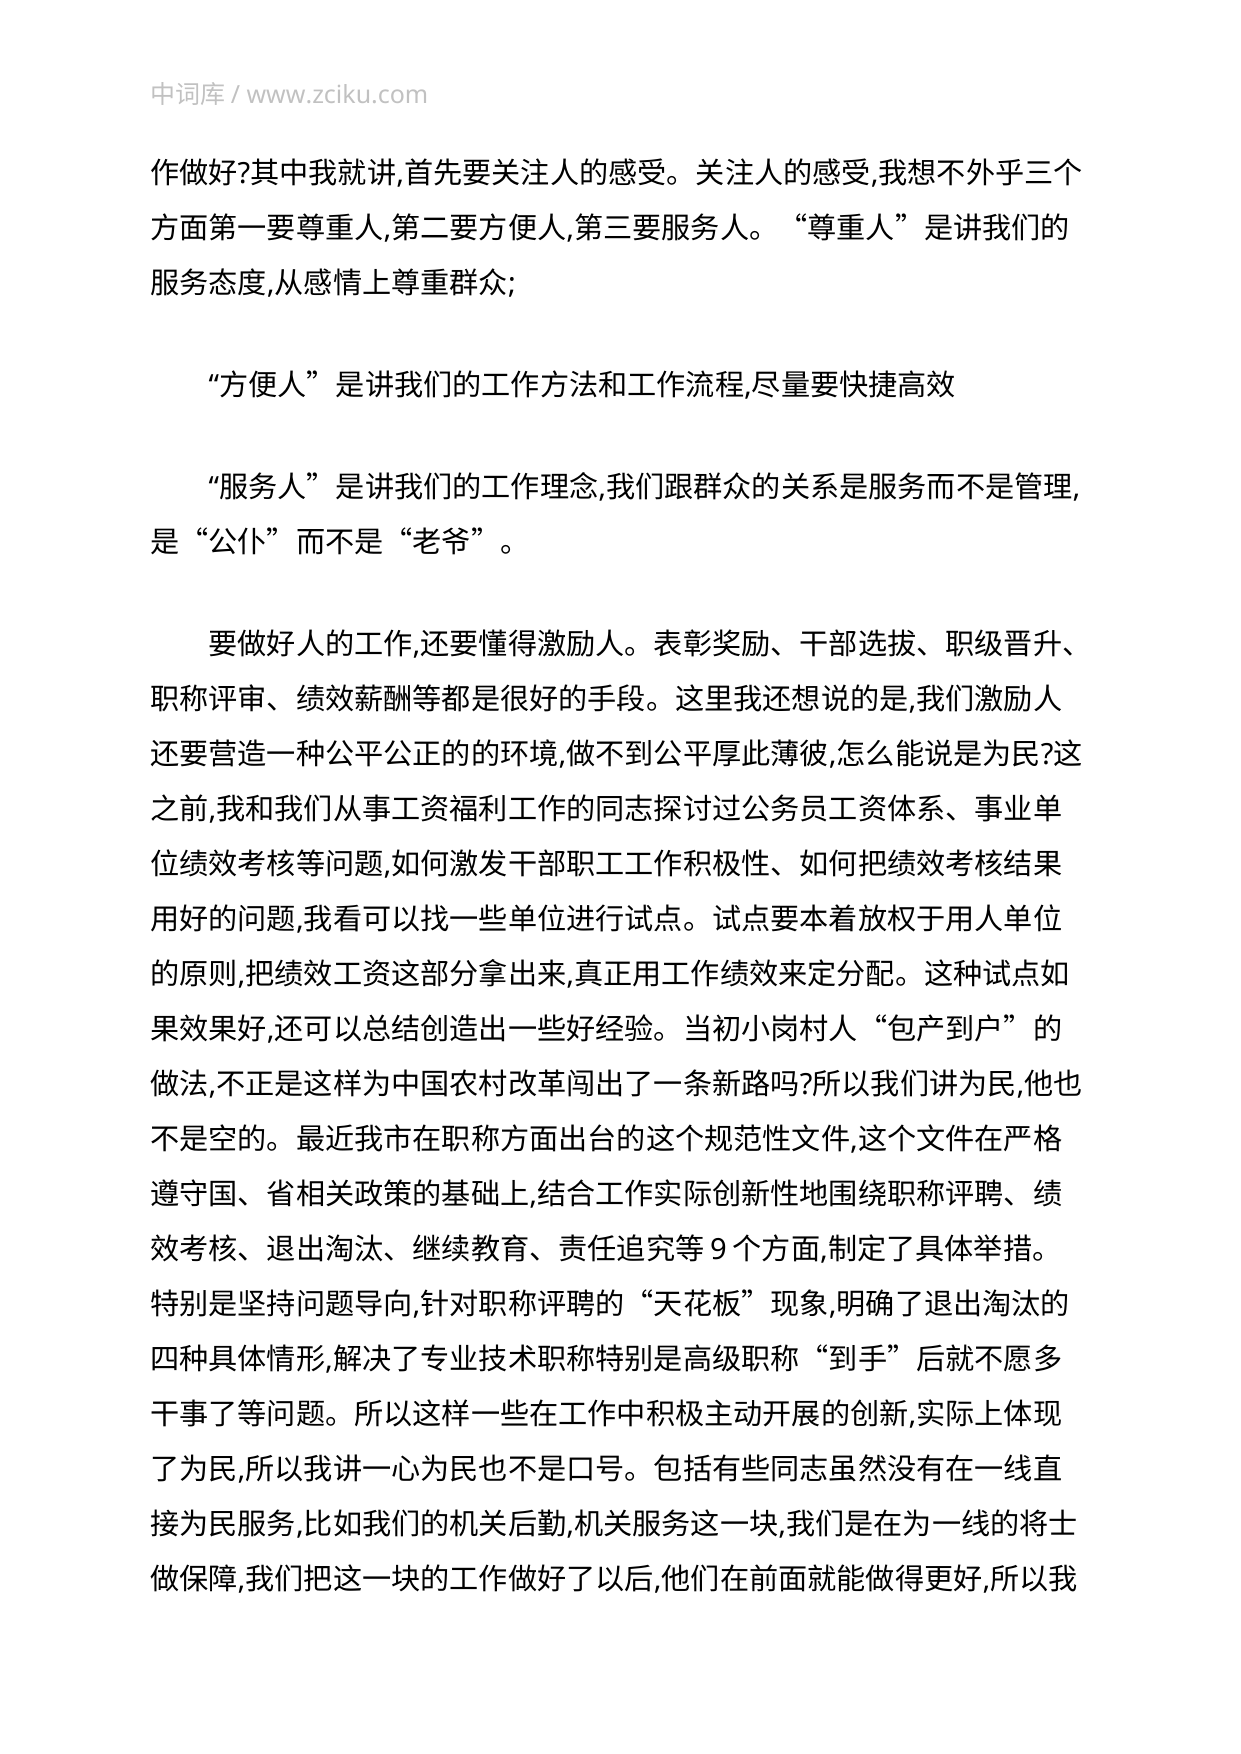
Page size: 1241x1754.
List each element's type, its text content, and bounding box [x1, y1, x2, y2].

text “服务人”是讲我们的工作理念,我们跟群众的关系是服务而不是管理,是“公仆”而不是“老爷”。 [150, 464, 1090, 561]
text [150, 621, 1090, 1598]
text “方便人”是讲我们的工作方法和工作流程,尽量要快捷高效 [150, 362, 1090, 404]
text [150, 150, 1090, 302]
